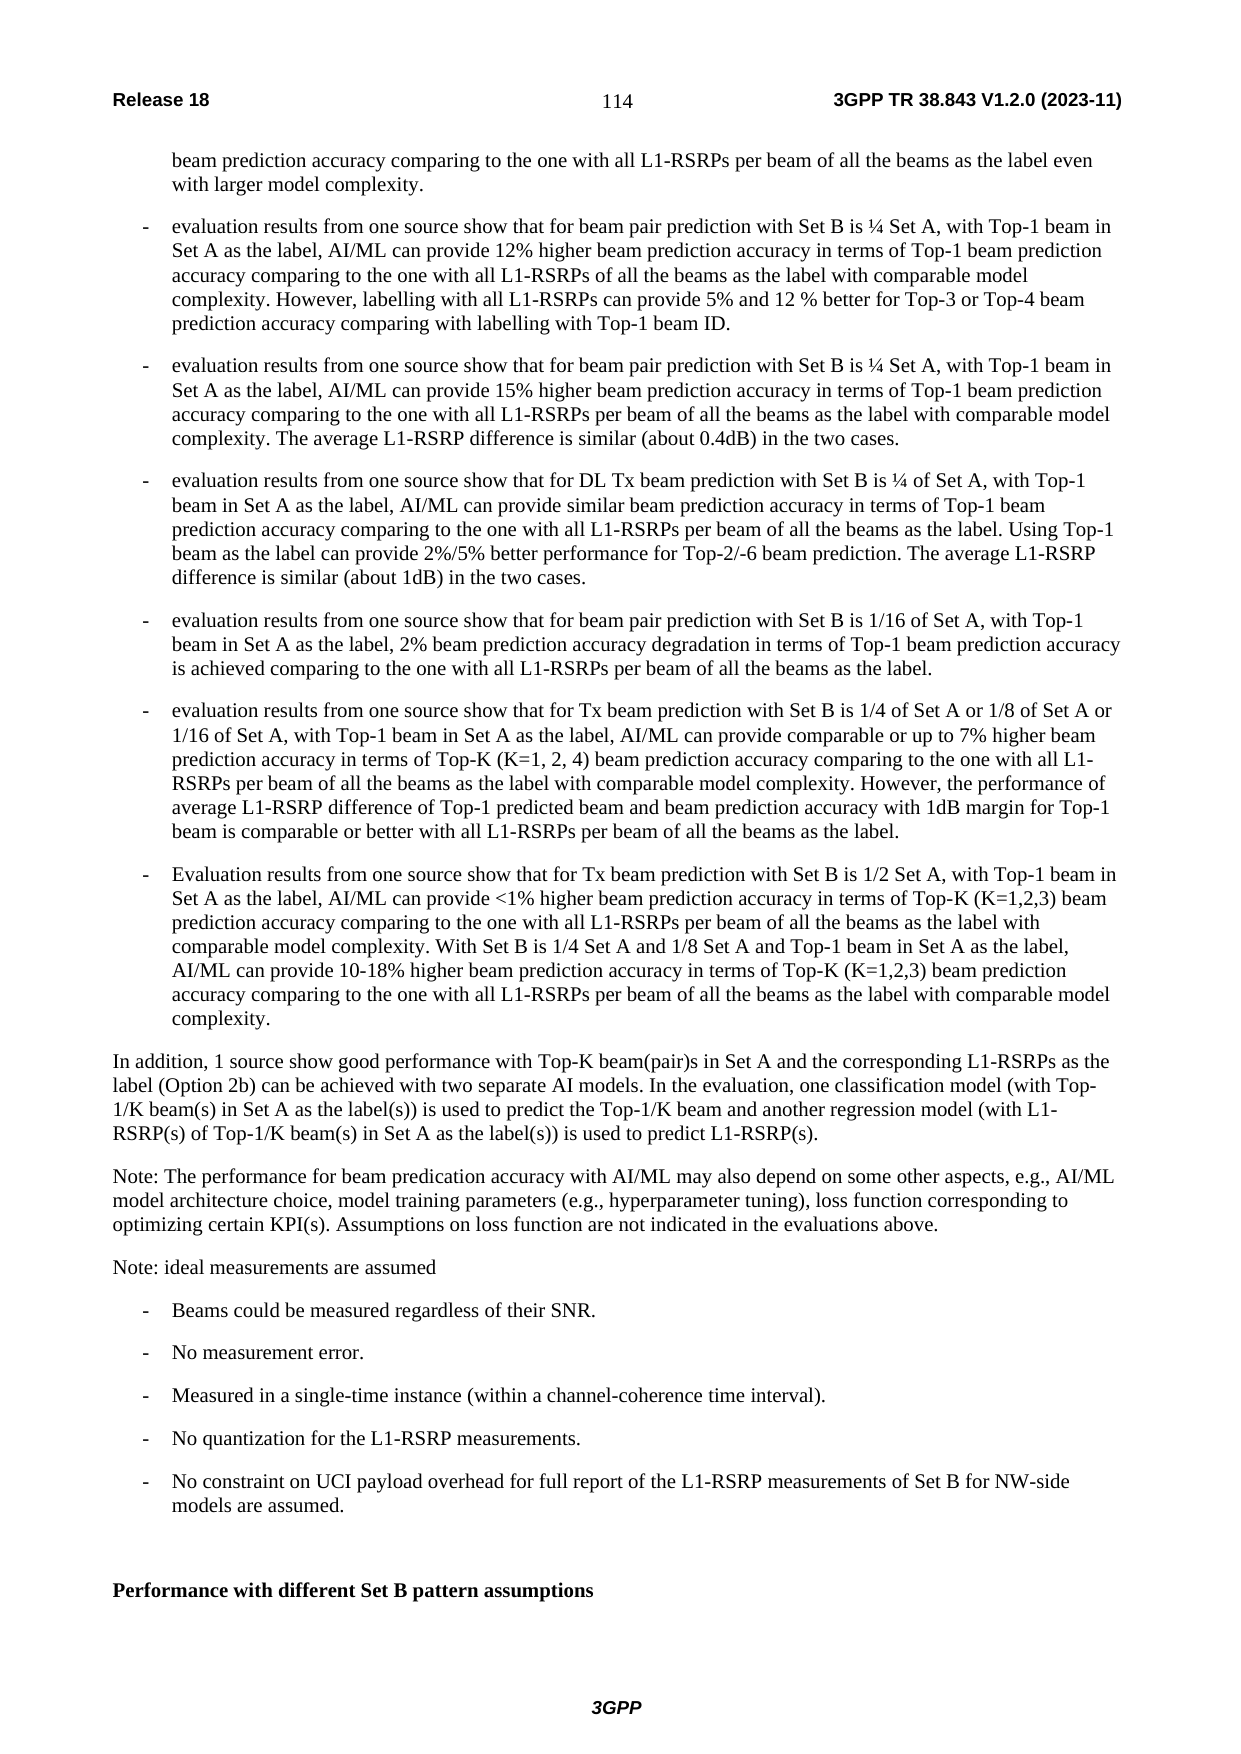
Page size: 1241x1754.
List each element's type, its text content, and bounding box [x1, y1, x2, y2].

text - evaluation results from one source show that for beam pair prediction with Set B is ¼ Set A, with Top-1 beam in Set A as the label, AI/ML can provide 15% higher beam prediction accuracy in terms of Top-1 beam prediction accuracy comparing to the one with all L1-RSRPs per beam of all the beams as the label with comparable model complexity. The average L1-RSRP difference is similar (about 0.4dB) in the two cases. [142, 353, 1122, 450]
text - evaluation results from one source show that for beam pair prediction with Set B is 1/16 of Set A, with Top-1 beam in Set A as the label, 2% beam prediction accuracy degradation in terms of Top-1 beam prediction accuracy is achieved comparing to the one with all L1-RSRPs per beam of all the beams as the label. [142, 607, 1122, 680]
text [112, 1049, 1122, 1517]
text - evaluation results from one source show that for DL Tx beam prediction with Set B is ¼ of Set A, with Top-1 beam in Set A as the label, AI/ML can provide similar beam prediction accuracy in terms of Top-1 beam prediction accuracy comparing to the one with all L1-RSRPs per beam of all the beams as the label. Using Top-1 beam as the label can provide 2%/5% better performance for Top-2/-6 beam prediction. The average L1-RSRP difference is similar (about 1dB) in the two cases. [142, 468, 1122, 589]
text - Evaluation results from one source show that for Tx beam prediction with Set B is 1/2 Set A, with Top-1 beam in Set A as the label, AI/ML can provide <1% higher beam prediction accuracy in terms of Top-K (K=1,2,3) beam prediction accuracy comparing to the one with all L1-RSRPs per beam of all the beams as the label with comparable model complexity. With Set B is 1/4 Set A and 1/8 Set A and Top-1 beam in Set A as the label, AI/ML can provide 10-18% higher beam prediction accuracy in terms of Top-K (K=1,2,3) beam prediction accuracy comparing to the one with all L1-RSRPs per beam of all the beams as the label with comparable model complexity. [142, 862, 1122, 1030]
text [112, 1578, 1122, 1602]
text - evaluation results from one source show that for Tx beam prediction with Set B is 1/4 of Set A or 1/8 of Set A or 1/16 of Set A, with Top-1 beam in Set A as the label, AI/ML can provide comparable or up to 7% higher beam prediction accuracy in terms of Top-K (K=1, 2, 4) beam prediction accuracy comparing to the one with all L1-RSRPs per beam of all the beams as the label with comparable model complexity. However, the performance of average L1-RSRP difference of Top-1 predicted beam and beam prediction accuracy with 1dB margin for Top-1 beam is comparable or better with all L1-RSRPs per beam of all the beams as the label. [142, 698, 1122, 843]
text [142, 147, 1122, 196]
text - evaluation results from one source show that for beam pair prediction with Set B is ¼ Set A, with Top-1 beam in Set A as the label, AI/ML can provide 12% higher beam prediction accuracy in terms of Top-1 beam prediction accuracy comparing to the one with all L1-RSRPs of all the beams as the label with comparable model complexity. However, labelling with all L1-RSRPs can provide 5% and 12 % better for Top-3 or Top-4 beam prediction accuracy comparing with labelling with Top-1 beam ID. [142, 214, 1122, 335]
